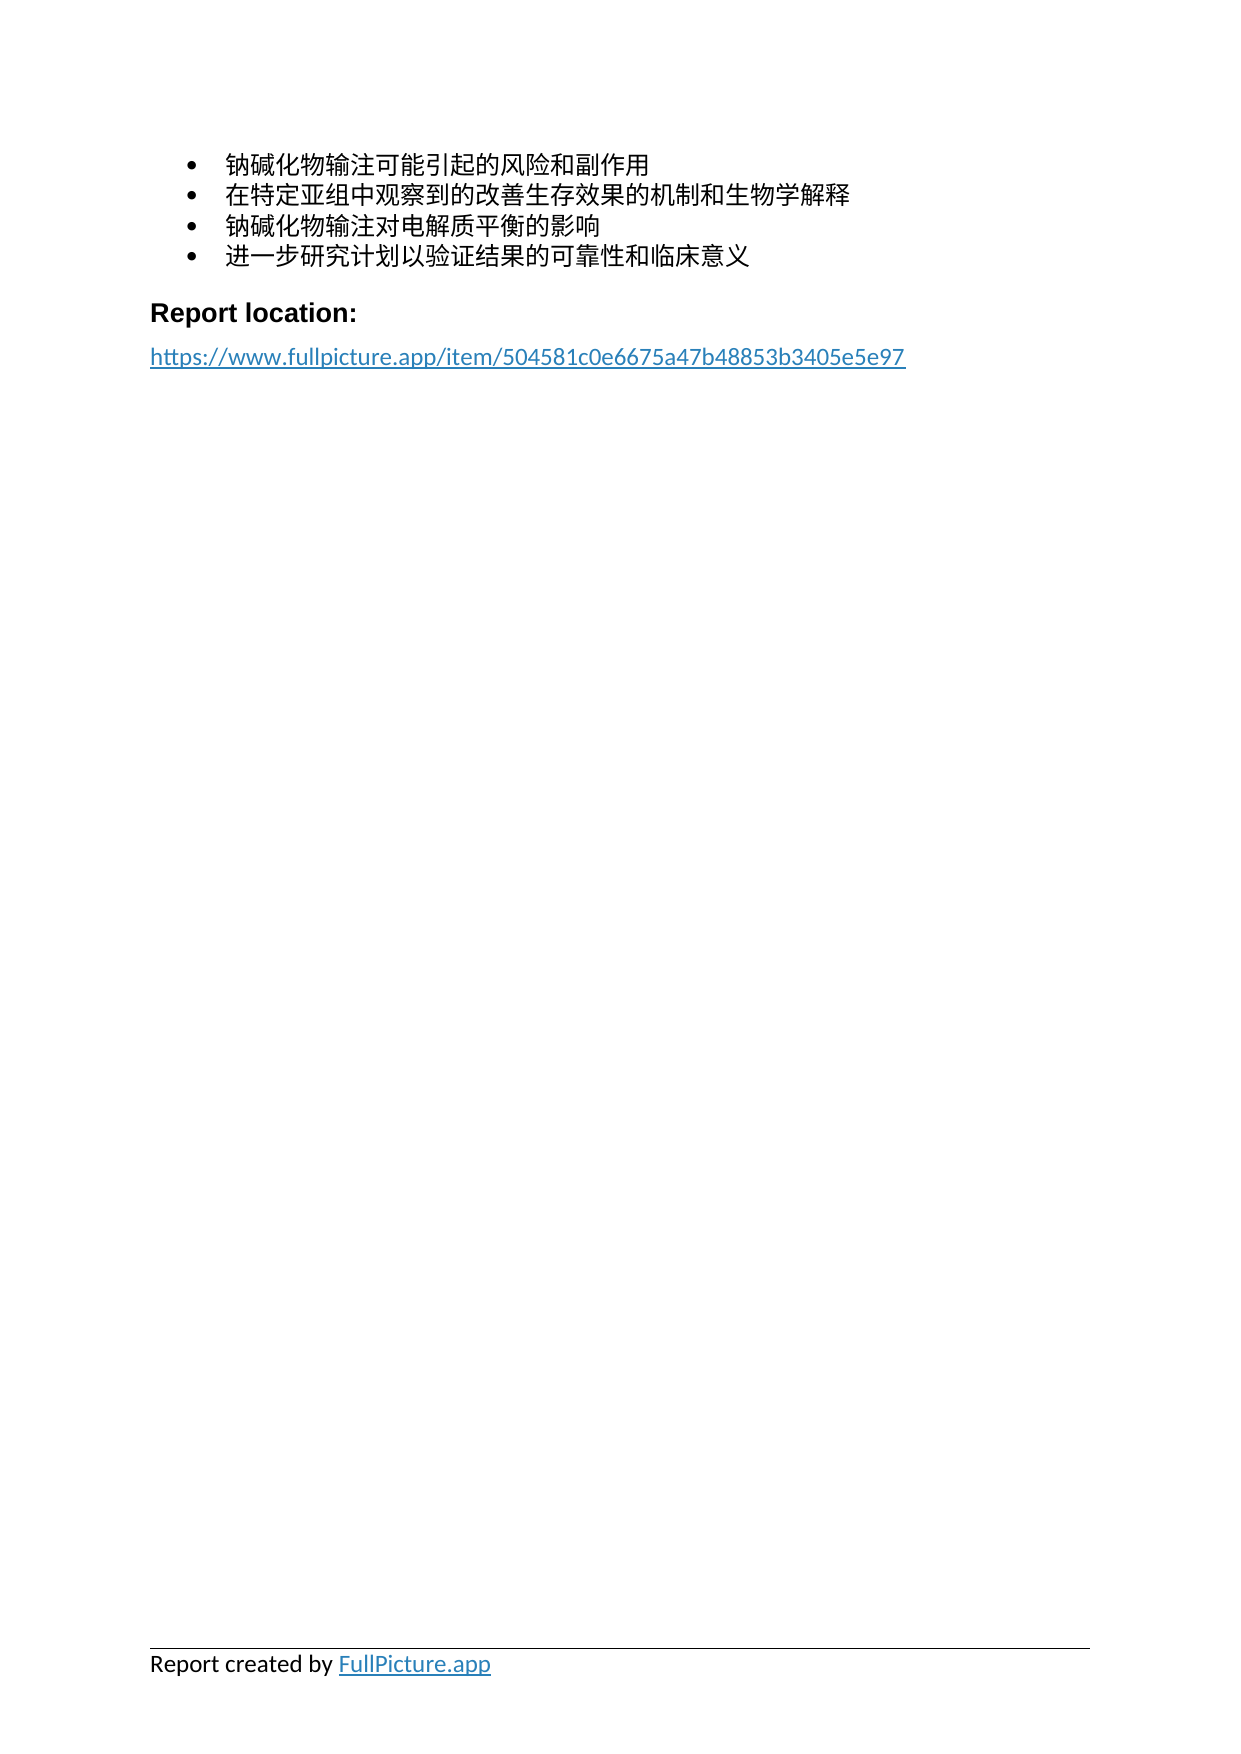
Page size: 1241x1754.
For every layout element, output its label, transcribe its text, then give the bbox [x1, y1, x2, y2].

list 进一步研究计划以验证结果的可靠性和临床意义 [187, 242, 1090, 272]
subtitle Report location: [150, 297, 1090, 328]
list 钠碱化物输注对电解质平衡的影响 [187, 211, 1090, 242]
list 在特定亚组中观察到的改善生存效果的机制和生物学解释 [187, 181, 1090, 211]
list 钠碱化物输注可能引起的风险和副作用 [187, 150, 1090, 181]
text https://www.fullpicture.app/item/504581c0e6675a47b48853b3405e5e97 [150, 341, 1090, 371]
